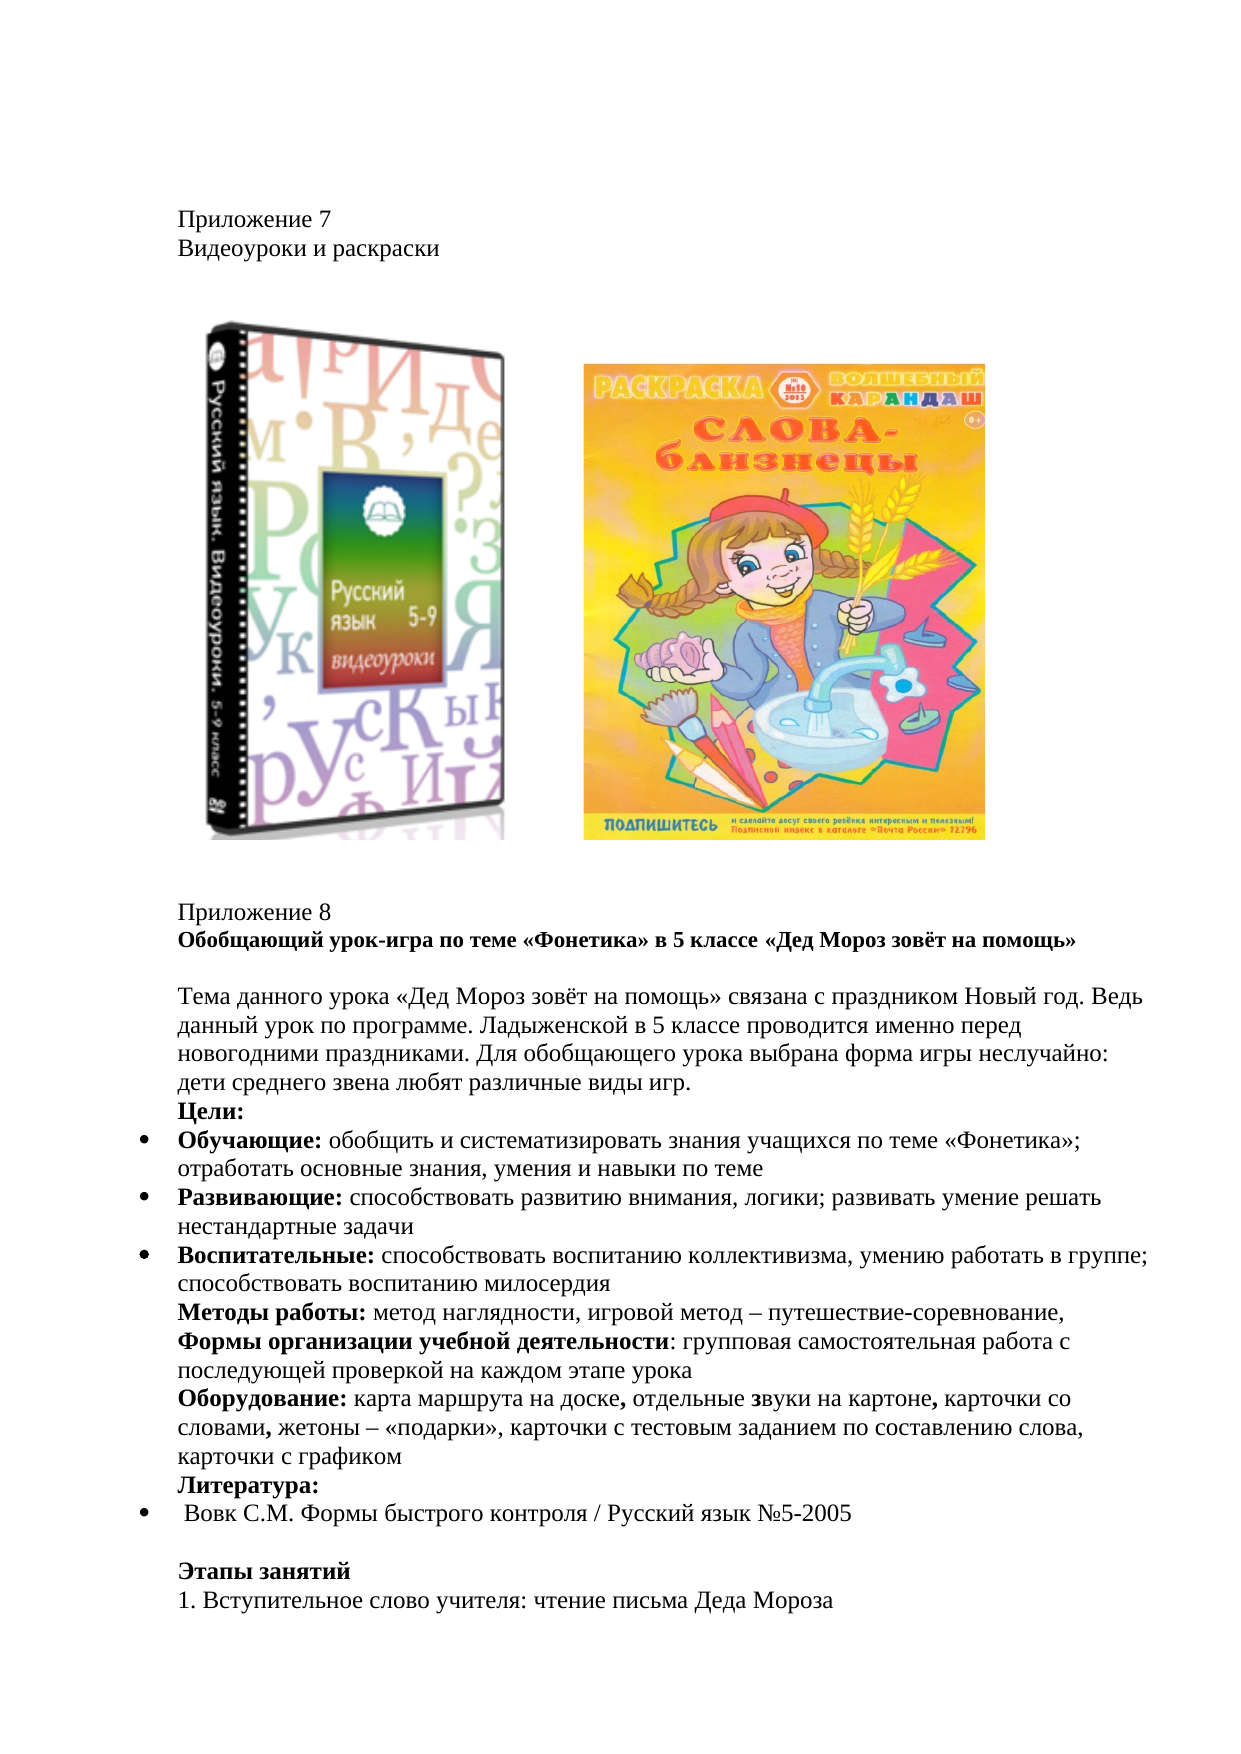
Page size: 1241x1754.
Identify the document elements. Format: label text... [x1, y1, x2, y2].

text Цели: [177, 1096, 1152, 1125]
text Тема данного урока «Дед Мороз зовёт на помощь» связана с праздником Новый год. Ведь данный урок по программе. Ладыженской в 5 классе проводится именно перед новогодними праздниками. Для обобщающего урока выбрана форма игры неслучайно: дети среднего звена любят различные виды игр. [177, 981, 1152, 1096]
list Обучающие: обобщить и систематизировать знания учащихся по теме «Фонетика»; отработать основные знания, умения и навыки по теме [140, 1125, 1152, 1182]
picture [177, 319, 534, 840]
list Воспитательные: способствовать воспитанию коллективизма, умению работать в группе; способствовать воспитанию милосердия [140, 1240, 1152, 1297]
text Видеоуроки и раскраски [177, 233, 1152, 262]
text 1. Вступительное слово учителя: чтение письма Деда Мороза [177, 1585, 1152, 1613]
text Методы работы: метод наглядности, игровой метод – путешествие-соревнование, [177, 1297, 1152, 1326]
list Развивающие: способствовать развитию внимания, логики; развивать умение решать нестандартные задачи [140, 1182, 1152, 1240]
text Приложение 7 [177, 204, 1152, 233]
picture [583, 362, 986, 840]
text Оборудование: карта маршрута на доске, отдельные звуки на картоне, карточки со словами, жетоны – «подарки», карточки с тестовым заданием по составлению слова, карточки с графиком [177, 1383, 1152, 1470]
list Вовк С.М. Формы быстрого контроля / Русский язык №5-2005 [140, 1498, 1152, 1527]
text Литература: [177, 1470, 1152, 1498]
text Формы организации учебной деятельности: групповая самостоятельная работа с последующей проверкой на каждом этапе урока [177, 1326, 1152, 1383]
text Приложение 8 [177, 897, 1152, 926]
text Обобщающий урок-игра по теме «Фонетика» в 5 классе «Дед Мороз зовёт на помощь» [177, 926, 1152, 952]
text Этапы занятий [177, 1556, 1152, 1585]
